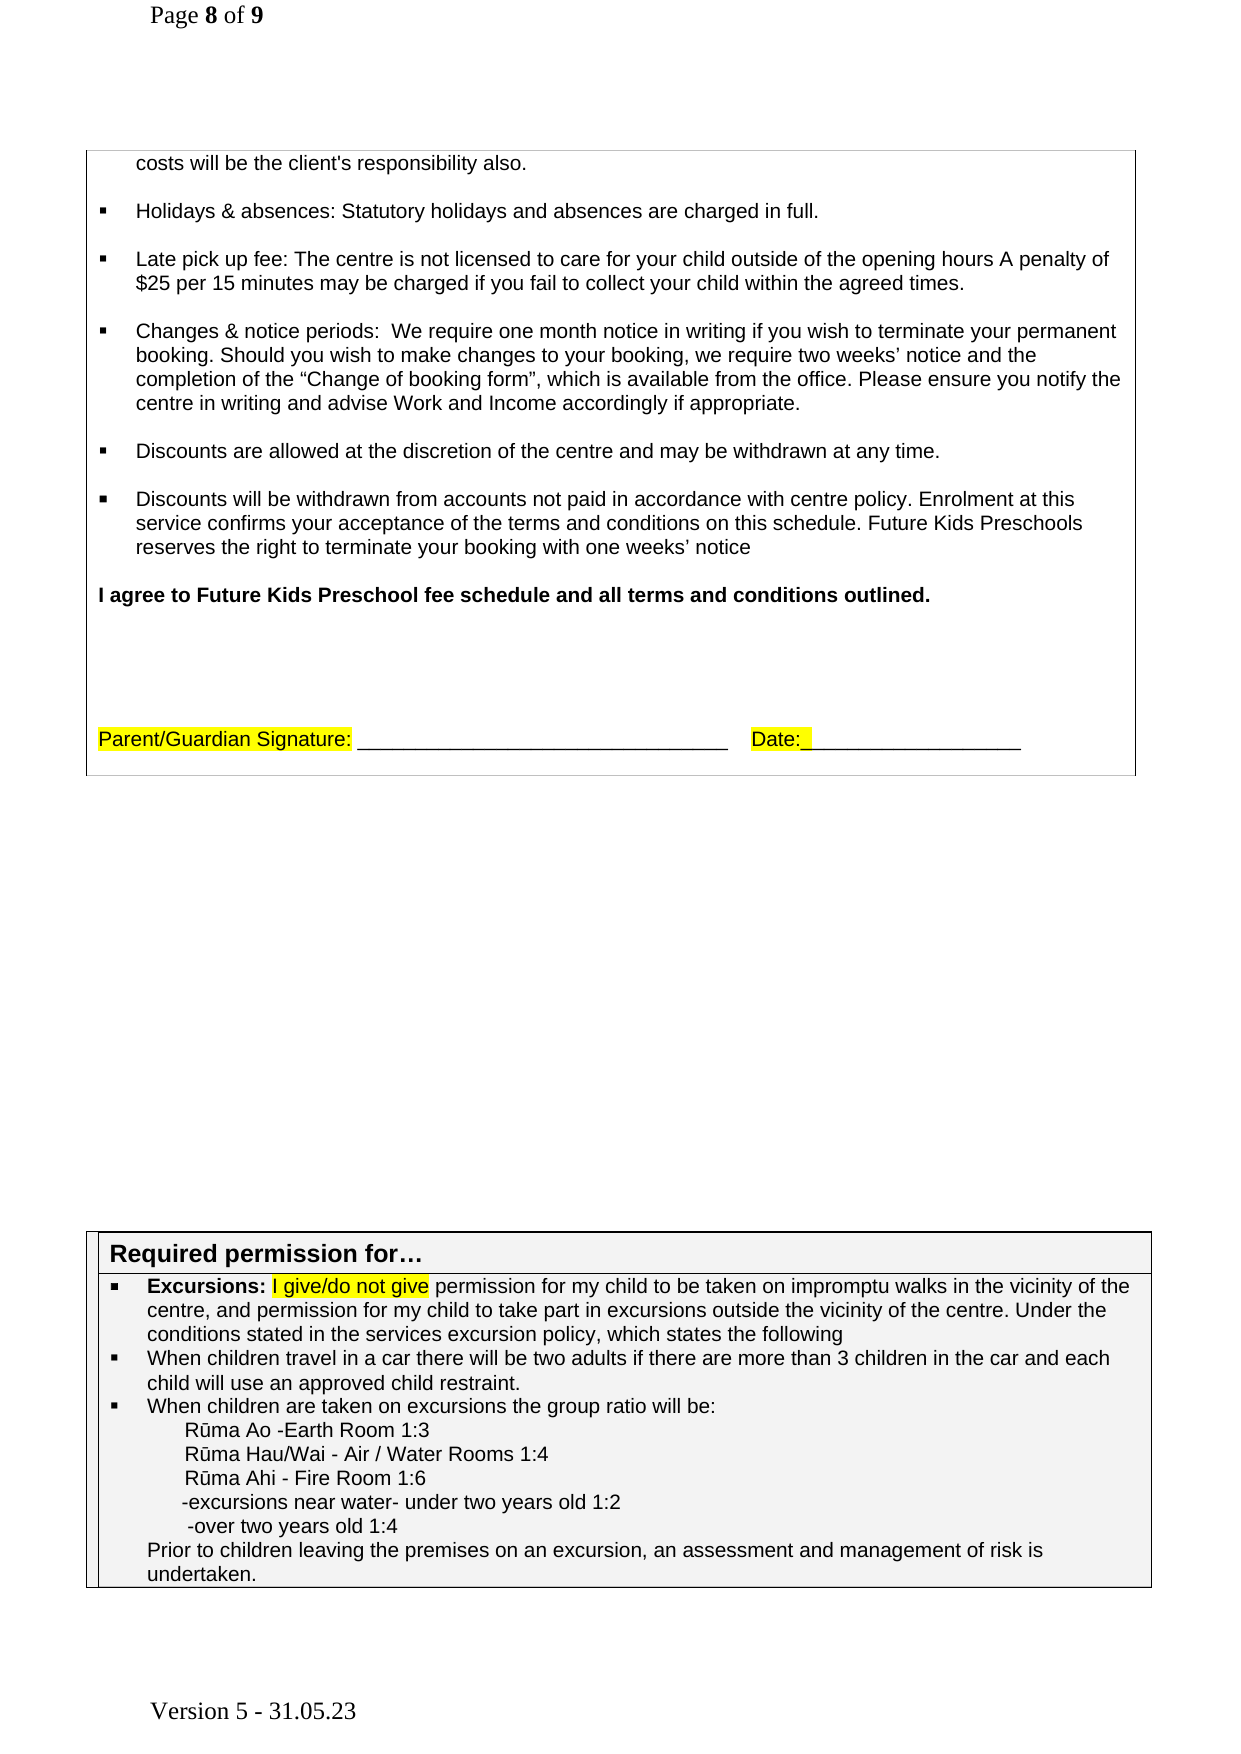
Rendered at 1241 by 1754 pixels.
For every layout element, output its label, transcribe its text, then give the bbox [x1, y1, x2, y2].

table_header Parent Declaration [99, 1274, 1151, 1586]
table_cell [87, 151, 1135, 774]
